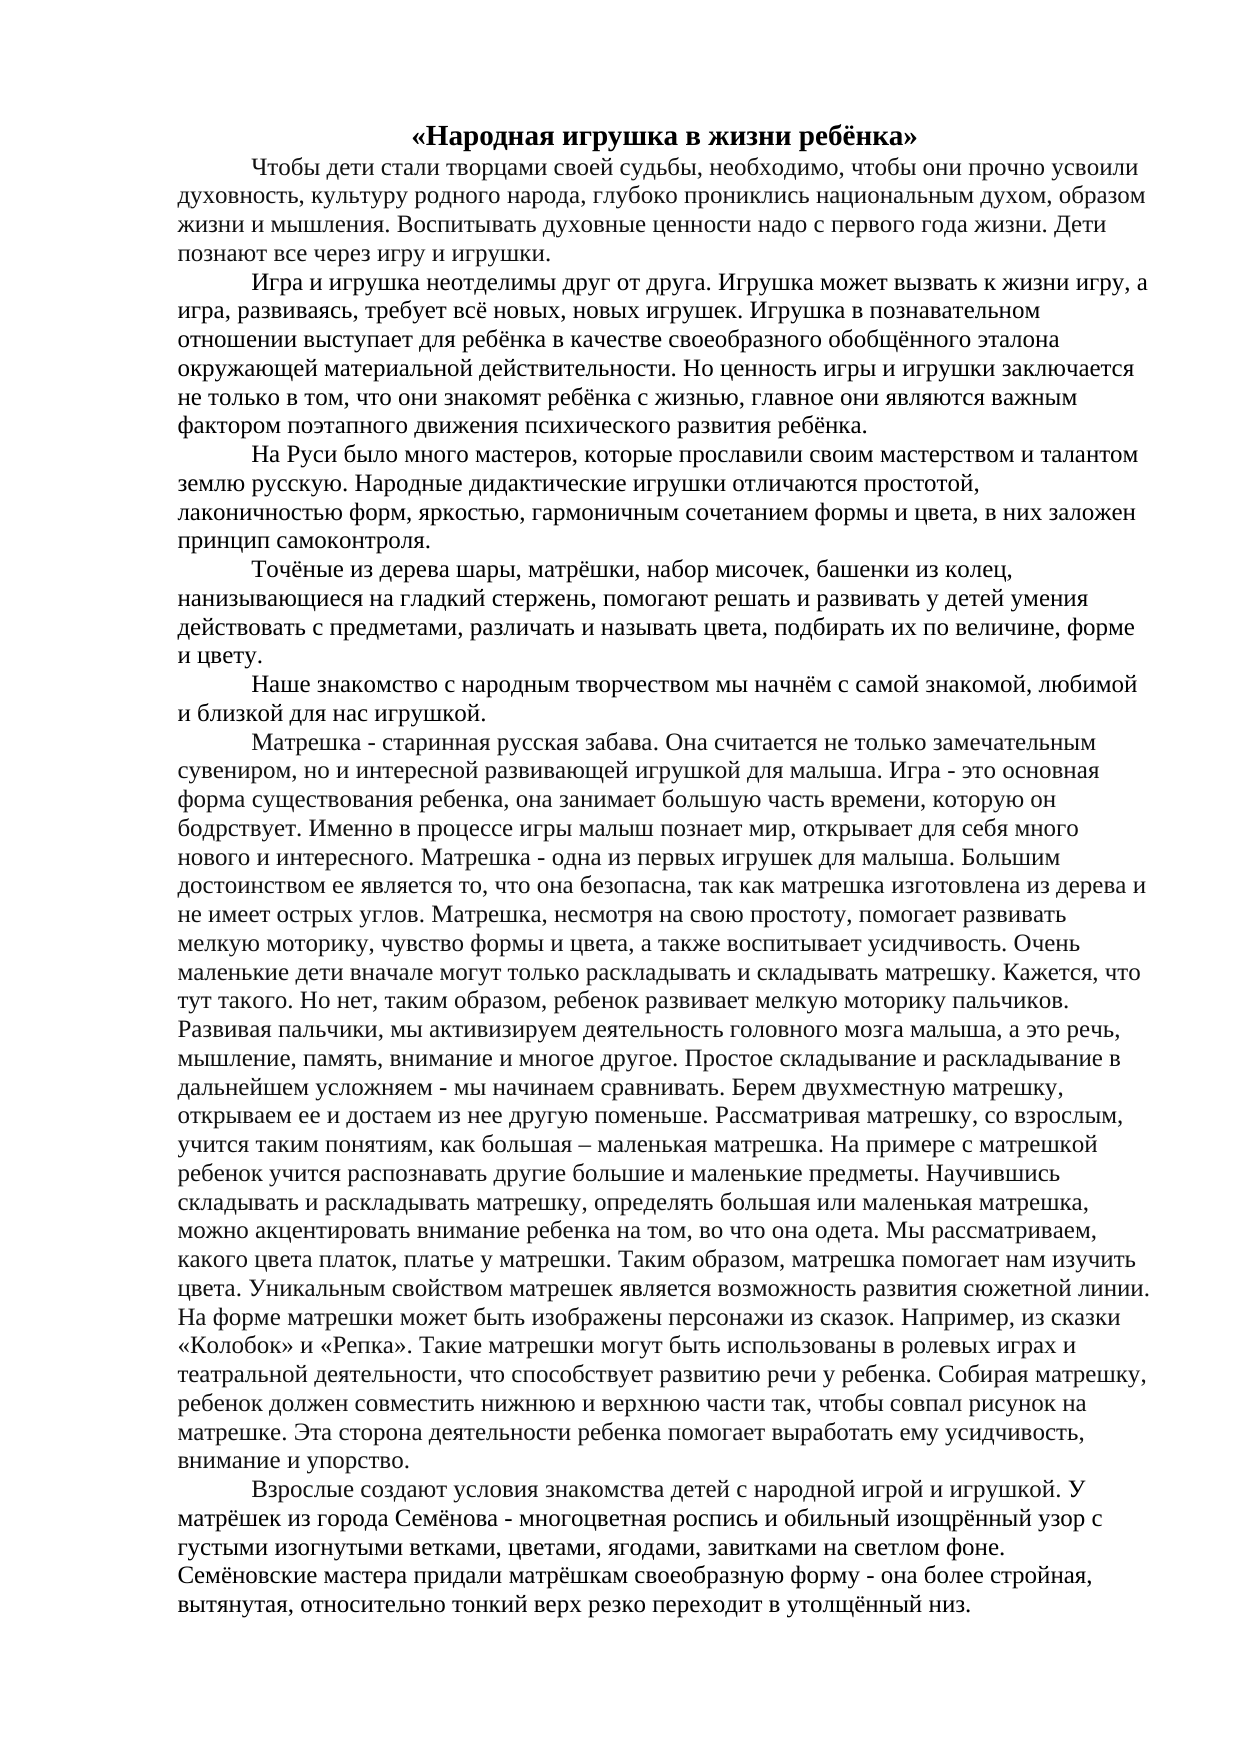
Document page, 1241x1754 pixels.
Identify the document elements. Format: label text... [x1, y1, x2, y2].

text Игра и игрушка неотделимы друг от друга. Игрушка может вызвать к жизни игру, а игра, развиваясь, требует всё новых, новых игрушек. Игрушка в познавательном отношении выступает для ребёнка в качестве своеобразного обобщённого эталона окружающей материальной действительности. Но ценность игры и игрушки заключается не только в том, что они знакомят ребёнка с жизнью, главное они являются важным фактором поэтапного движения психического развития ребёнка. [177, 267, 1152, 439]
text Точёные из дерева шары, матрёшки, набор мисочек, башенки из колец, нанизывающиеся на гладкий стержень, помогают решать и развивать у детей умения действовать с предметами, различать и называть цвета, подбирать их по величине, форме и цвету. [177, 554, 1152, 669]
text На Руси было много мастеров, которые прославили своим мастерством и талантом землю русскую. Народные дидактические игрушки отличаются простотой, лаконичностью форм, яркостью, гармоничным сочетанием формы и цвета, в них заложен принцип самоконтроля. [177, 439, 1152, 554]
text «Народная игрушка в жизни ребёнка» [177, 118, 1152, 152]
text Чтобы дети стали творцами своей судьбы, необходимо, чтобы они прочно усвоили духовность, культуру родного народа, глубоко прониклись национальным духом, образом жизни и мышления. Воспитывать духовные ценности надо с первого года жизни. Дети познают все через игру и игрушки. [177, 152, 1152, 267]
text Взрослые создают условия знакомства детей с народной игрой и игрушкой. У матрёшек из города Семёнова - многоцветная роспись и обильный изощрённый узор с густыми изогнутыми ветками, цветами, ягодами, завитками на светлом фоне. Семёновские мастера придали матрёшкам своеобразную форму - она более стройная, вытянутая, относительно тонкий верх резко переходит в утолщённый низ. [177, 1474, 1152, 1618]
text Наше знакомство с народным творчеством мы начнём с самой знакомой, любимой и близкой для нас игрушкой. [177, 669, 1152, 727]
text Матрешка - старинная русская забава. Она считается не только замечательным сувениром, но и интересной развивающей игрушкой для малыша. Игра - это основная форма существования ребенка, она занимает большую часть времени, которую он бодрствует. Именно в процессе игры малыш познает мир, открывает для себя много нового и интересного. Матрешка - одна из первых игрушек для малыша. Большим достоинством ее является то, что она безопасна, так как матрешка изготовлена из дерева и не имеет острых углов. Матрешка, несмотря на свою простоту, помогает развивать мелкую моторику, чувство формы и цвета, а также воспитывает усидчивость. Очень маленькие дети вначале могут только раскладывать и складывать матрешку. Кажется, что тут такого. Но нет, таким образом, ребенок развивает мелкую моторику пальчиков. Развивая пальчики, мы активизируем деятельность головного мозга малыша, а это речь, мышление, память, внимание и многое другое. Простое складывание и раскладывание в дальнейшем усложняем - мы начинаем сравнивать. Берем двухместную матрешку, открываем ее и достаем из нее другую поменьше. Рассматривая матрешку, со взрослым, учится таким понятиям, как большая – маленькая матрешка. На примере с матрешкой ребенок учится распознавать другие большие и маленькие предметы. Научившись складывать и раскладывать матрешку, определять большая или маленькая матрешка, можно акцентировать внимание ребенка на том, во что она одета. Мы рассматриваем, какого цвета платок, платье у матрешки. Таким образом, матрешка помогает нам изучить цвета. Уникальным свойством матрешек является возможность развития сюжетной линии. На форме матрешки может быть изображены персонажи из сказок. Например, из сказки «Колобок» и «Репка». Такие матрешки могут быть использованы в ролевых играх и театральной деятельности, что способствует развитию речи у ребенка. Собирая матрешку, ребенок должен совместить нижнюю и верхнюю части так, чтобы совпал рисунок на матрешке. Эта сторона деятельности ребенка помогает выработать ему усидчивость, внимание и упорство. [177, 727, 1152, 1474]
